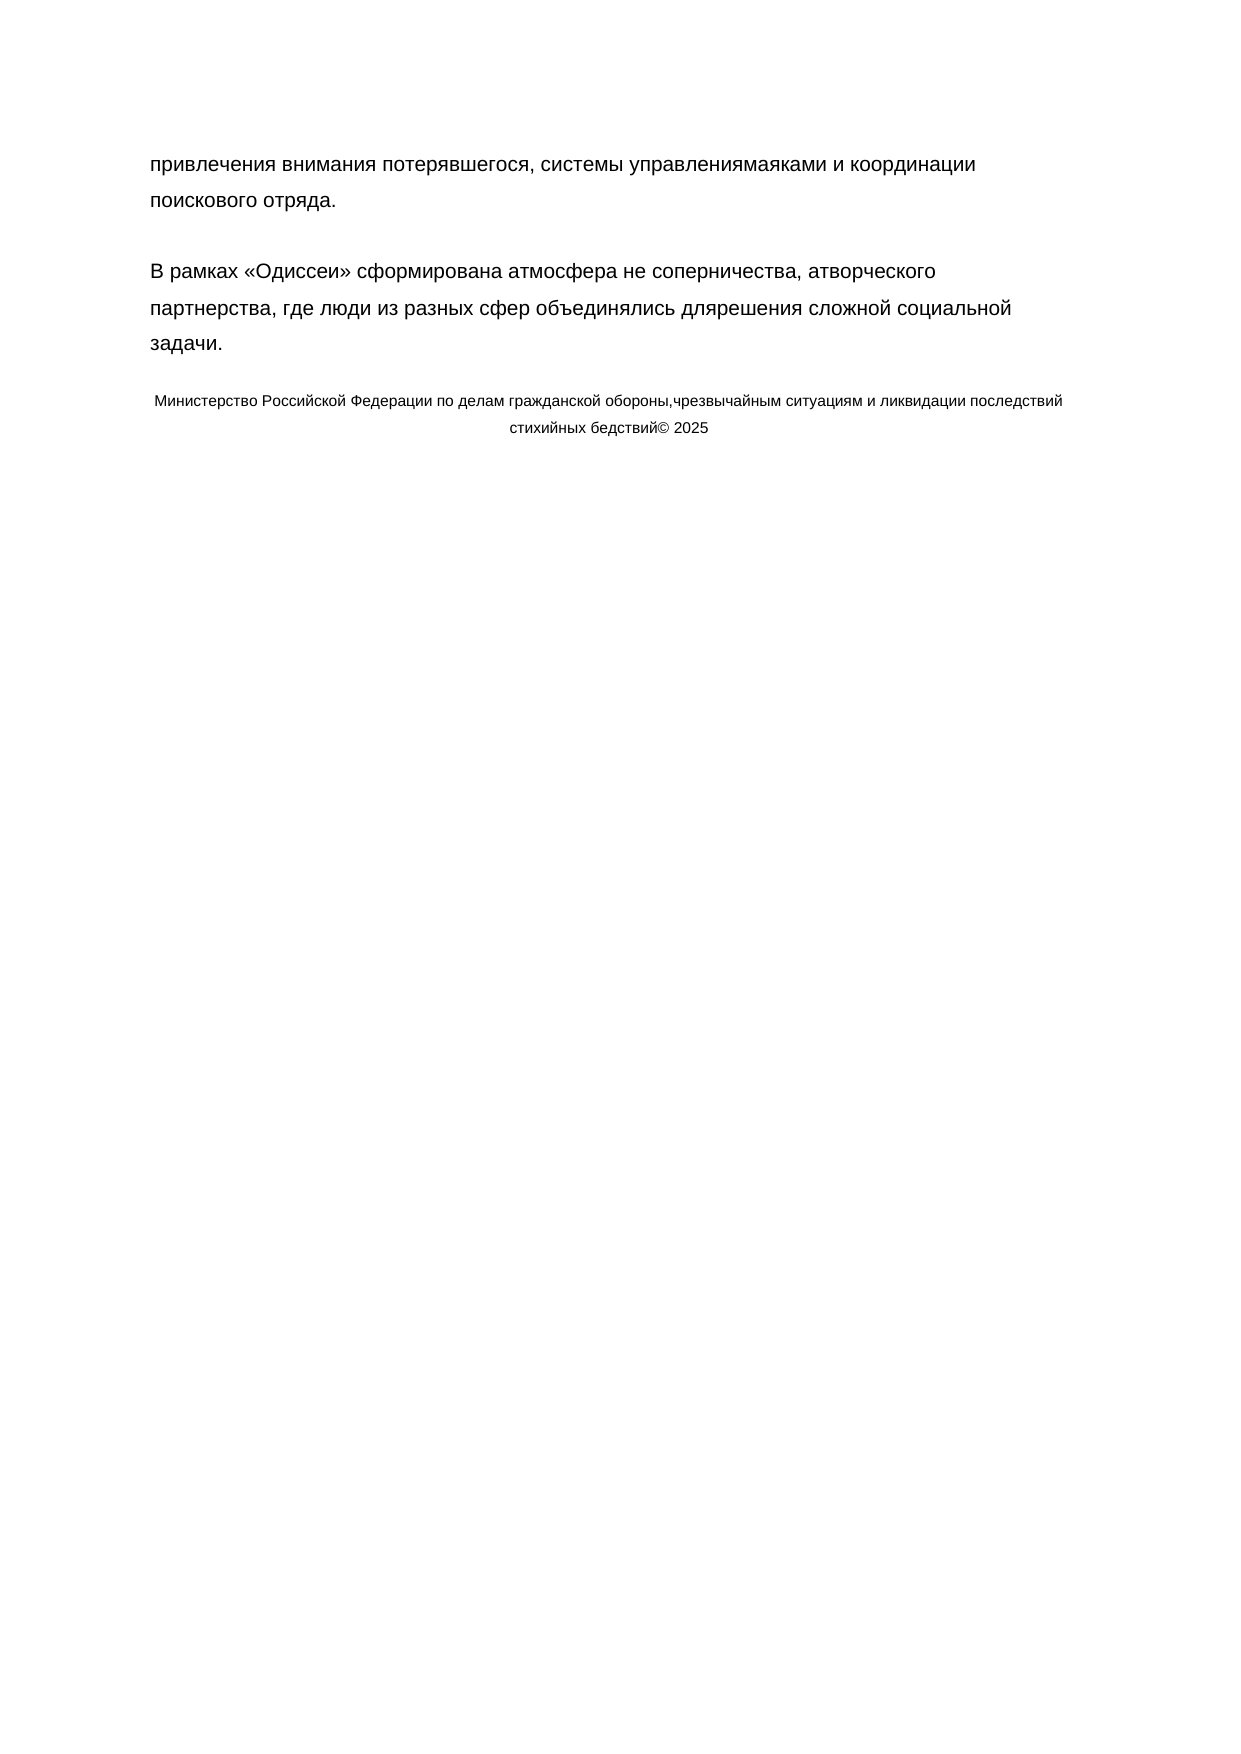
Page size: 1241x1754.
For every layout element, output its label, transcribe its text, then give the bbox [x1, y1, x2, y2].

table_cell Министерство Российской Федерации по делам гражданской обороны,чрезвычайным ситуациям и ликвидации последствий стихийных бедствий© 2025 [140, 392, 1078, 474]
